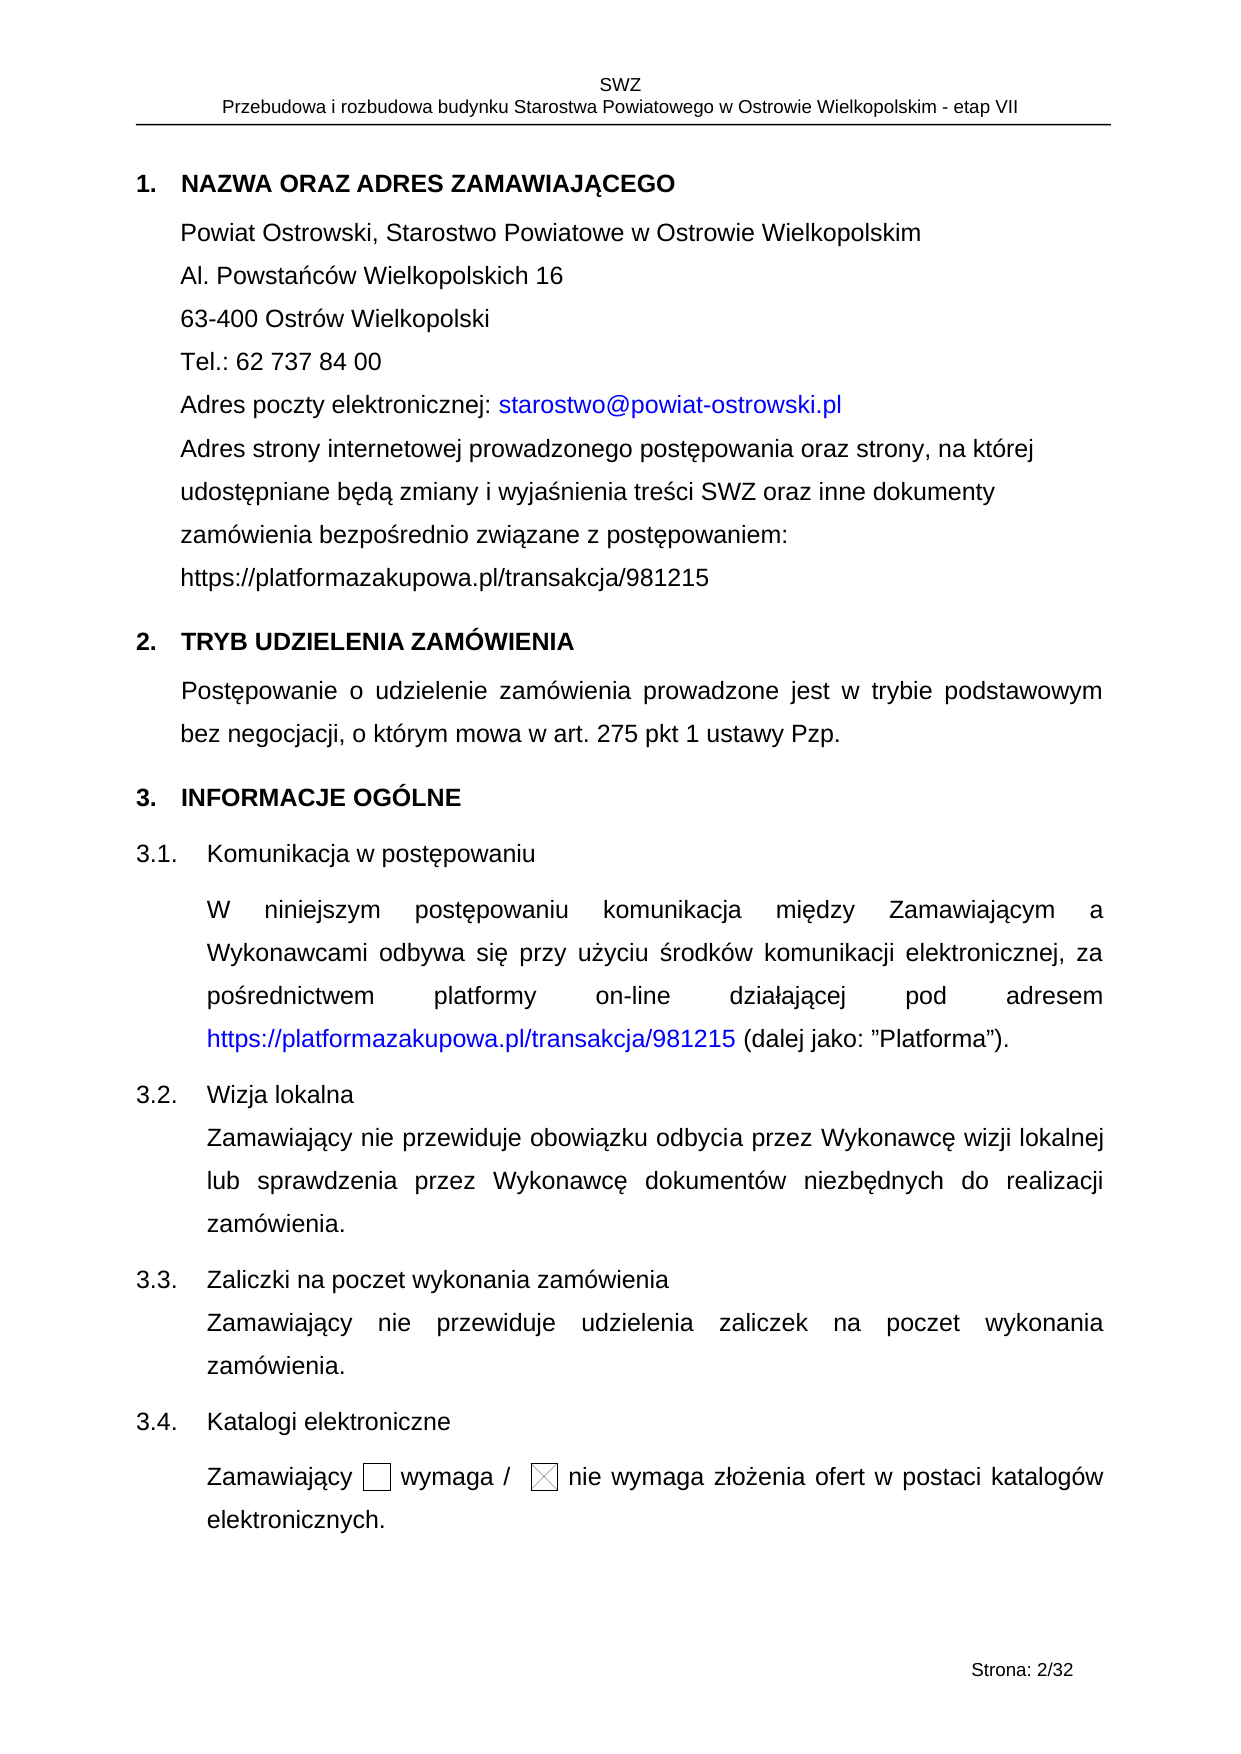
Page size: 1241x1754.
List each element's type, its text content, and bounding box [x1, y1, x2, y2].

list Wizja lokalna [136, 1079, 1104, 1108]
text Tel.: 62 737 84 00 [173, 347, 1104, 376]
list Komunikacja w postępowaniu [136, 839, 1104, 868]
text Powiat Ostrowski, Starostwo Powiatowe w Ostrowie Wielkopolskim [173, 218, 1104, 247]
list informacje ogólne [136, 783, 1104, 812]
list Zaliczki na poczet wykonania zamówienia [136, 1264, 1104, 1293]
text 63-400 Ostrów Wielkopolski [173, 304, 1104, 333]
text Zamawiający nie przewiduje obowiązku odbycia przez Wykonawcę wizji lokalnej lub sprawdzenia przez Wykonawcę dokumentów niezbędnych do realizacji zamówienia. [207, 1123, 1104, 1238]
text Al. Powstańców Wielkopolskich 16 [173, 261, 1104, 290]
list Tryb udzielenia zamówienia [136, 627, 1104, 656]
text W niniejszym postępowaniu komunikacja między Zamawiającym a Wykonawcami odbywa się przy użyciu środków komunikacji elektronicznej, za pośrednictwem platformy on-line działającej pod adresem https://platformazakupowa.pl/transakcja/981215 (dalej jako: ”Platforma”). [207, 894, 1104, 1053]
text Adres poczty elektronicznej: starostwo@powiat-ostrowski.pl [173, 390, 1104, 419]
text Postępowanie o udzielenie zamówienia prowadzone jest w trybie podstawowym bez negocjacji, o którym mowa w art. 275 pkt 1 ustawy Pzp. [180, 676, 1104, 748]
text Zamawiający nie przewiduje udzielenia zaliczek na poczet wykonania zamówienia. [207, 1308, 1104, 1379]
text Adres strony internetowej prowadzonego postępowania oraz strony, na której udostępniane będą zmiany i wyjaśnienia treści SWZ oraz inne dokumenty zamówienia bezpośrednio związane z postępowaniem: https://platformazakupowa.pl/transakcja/981215 [180, 433, 1104, 592]
text Zamawiający wymaga / nie wymaga złożenia ofert w postaci katalogów elektronicznych. [207, 1462, 1104, 1534]
list Nazwa oraz adres Zamawiającego [136, 168, 1104, 197]
list Katalogi elektroniczne [136, 1406, 1104, 1435]
